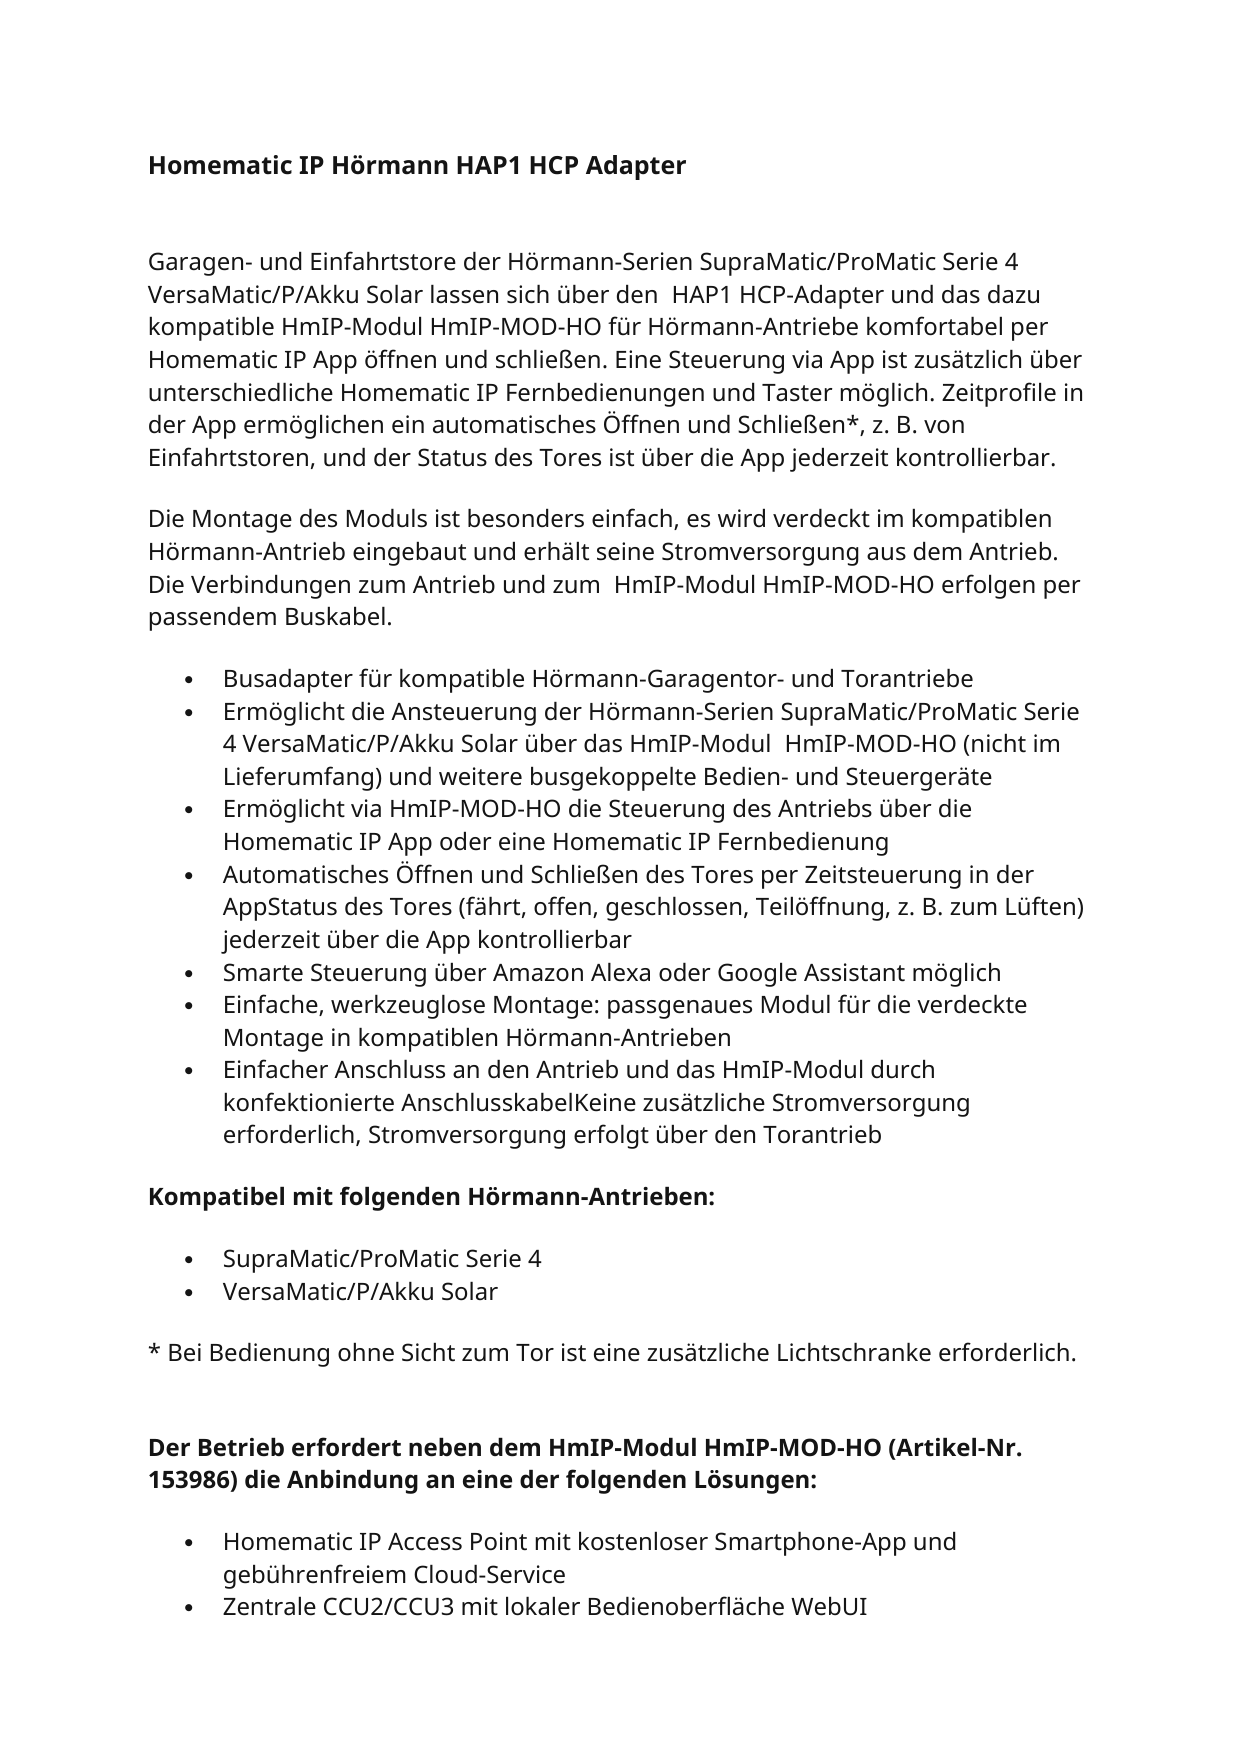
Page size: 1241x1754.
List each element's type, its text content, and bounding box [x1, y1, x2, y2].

text * Bei Bedienung ohne Sicht zum Tor ist eine zusätzliche Lichtschranke erforderlich. [148, 1336, 1093, 1369]
list SupraMatic/ProMatic Serie 4 [185, 1242, 1093, 1274]
list Homematic IP Access Point mit kostenloser Smartphone-App und gebührenfreiem Cloud-Service [185, 1525, 1093, 1590]
list Einfacher Anschluss an den Antrieb und das HmIP-Modul durch konfektionierte AnschlusskabelKeine zusätzliche Stromversorgung erforderlich, Stromversorgung erfolgt über den Torantrieb [185, 1053, 1093, 1151]
list Ermöglicht die Ansteuerung der Hörmann-Serien SupraMatic/ProMatic Serie 4 VersaMatic/P/Akku Solar über das HmIP-Modul HmIP-MOD-HO (nicht im Lieferumfang) und weitere busgekoppelte Bedien- und Steuergeräte [185, 694, 1093, 792]
text Homematic IP Hörmann HAP1 HCP Adapter [148, 148, 1093, 182]
list Zentrale CCU2/CCU3 mit lokaler Bedienoberfläche WebUI [185, 1590, 1093, 1623]
list Smarte Steuerung über Amazon Alexa oder Google Assistant möglich [185, 955, 1093, 988]
list Busadapter für kompatible Hörmann-Garagentor- und Torantriebe [185, 662, 1093, 694]
text Kompatibel mit folgenden Hörmann-Antrieben: [148, 1180, 1093, 1213]
list Automatisches Öffnen und Schließen des Tores per Zeitsteuerung in der AppStatus des Tores (fährt, offen, geschlossen, Teilöffnung, z. B. zum Lüften) jederzeit über die App kontrollierbar [185, 857, 1093, 955]
text Die Montage des Moduls ist besonders einfach, es wird verdeckt im kompatiblen Hörmann-Antrieb eingebaut und erhält seine Stromversorgung aus dem Antrieb. Die Verbindungen zum Antrieb und zum HmIP-Modul HmIP-MOD-HO erfolgen per passendem Buskabel. [148, 502, 1093, 633]
text Der Betrieb erfordert neben dem HmIP-Modul HmIP-MOD-HO (Artikel-Nr. 153986) die Anbindung an eine der folgenden Lösungen: [148, 1398, 1093, 1496]
text Garagen- und Einfahrtstore der Hörmann-Serien SupraMatic/ProMatic Serie 4 VersaMatic/P/Akku Solar lassen sich über den HAP1 HCP-Adapter und das dazu kompatible HmIP-Modul HmIP-MOD-HO für Hörmann-Antriebe komfortabel per Homematic IP App öffnen und schließen. Eine Steuerung via App ist zusätzlich über unterschiedliche Homematic IP Fernbedienungen und Taster möglich. Zeitprofile in der App ermöglichen ein automatisches Öffnen und Schließen*, z. B. von Einfahrtstoren, und der Status des Tores ist über die App jederzeit kontrollierbar. [148, 245, 1093, 473]
list VersaMatic/P/Akku Solar [185, 1274, 1093, 1307]
list Ermöglicht via HmIP-MOD-HO die Steuerung des Antriebs über die Homematic IP App oder eine Homematic IP Fernbedienung [185, 792, 1093, 857]
list Einfache, werkzeuglose Montage: passgenaues Modul für die verdeckte Montage in kompatiblen Hörmann-Antrieben [185, 988, 1093, 1053]
